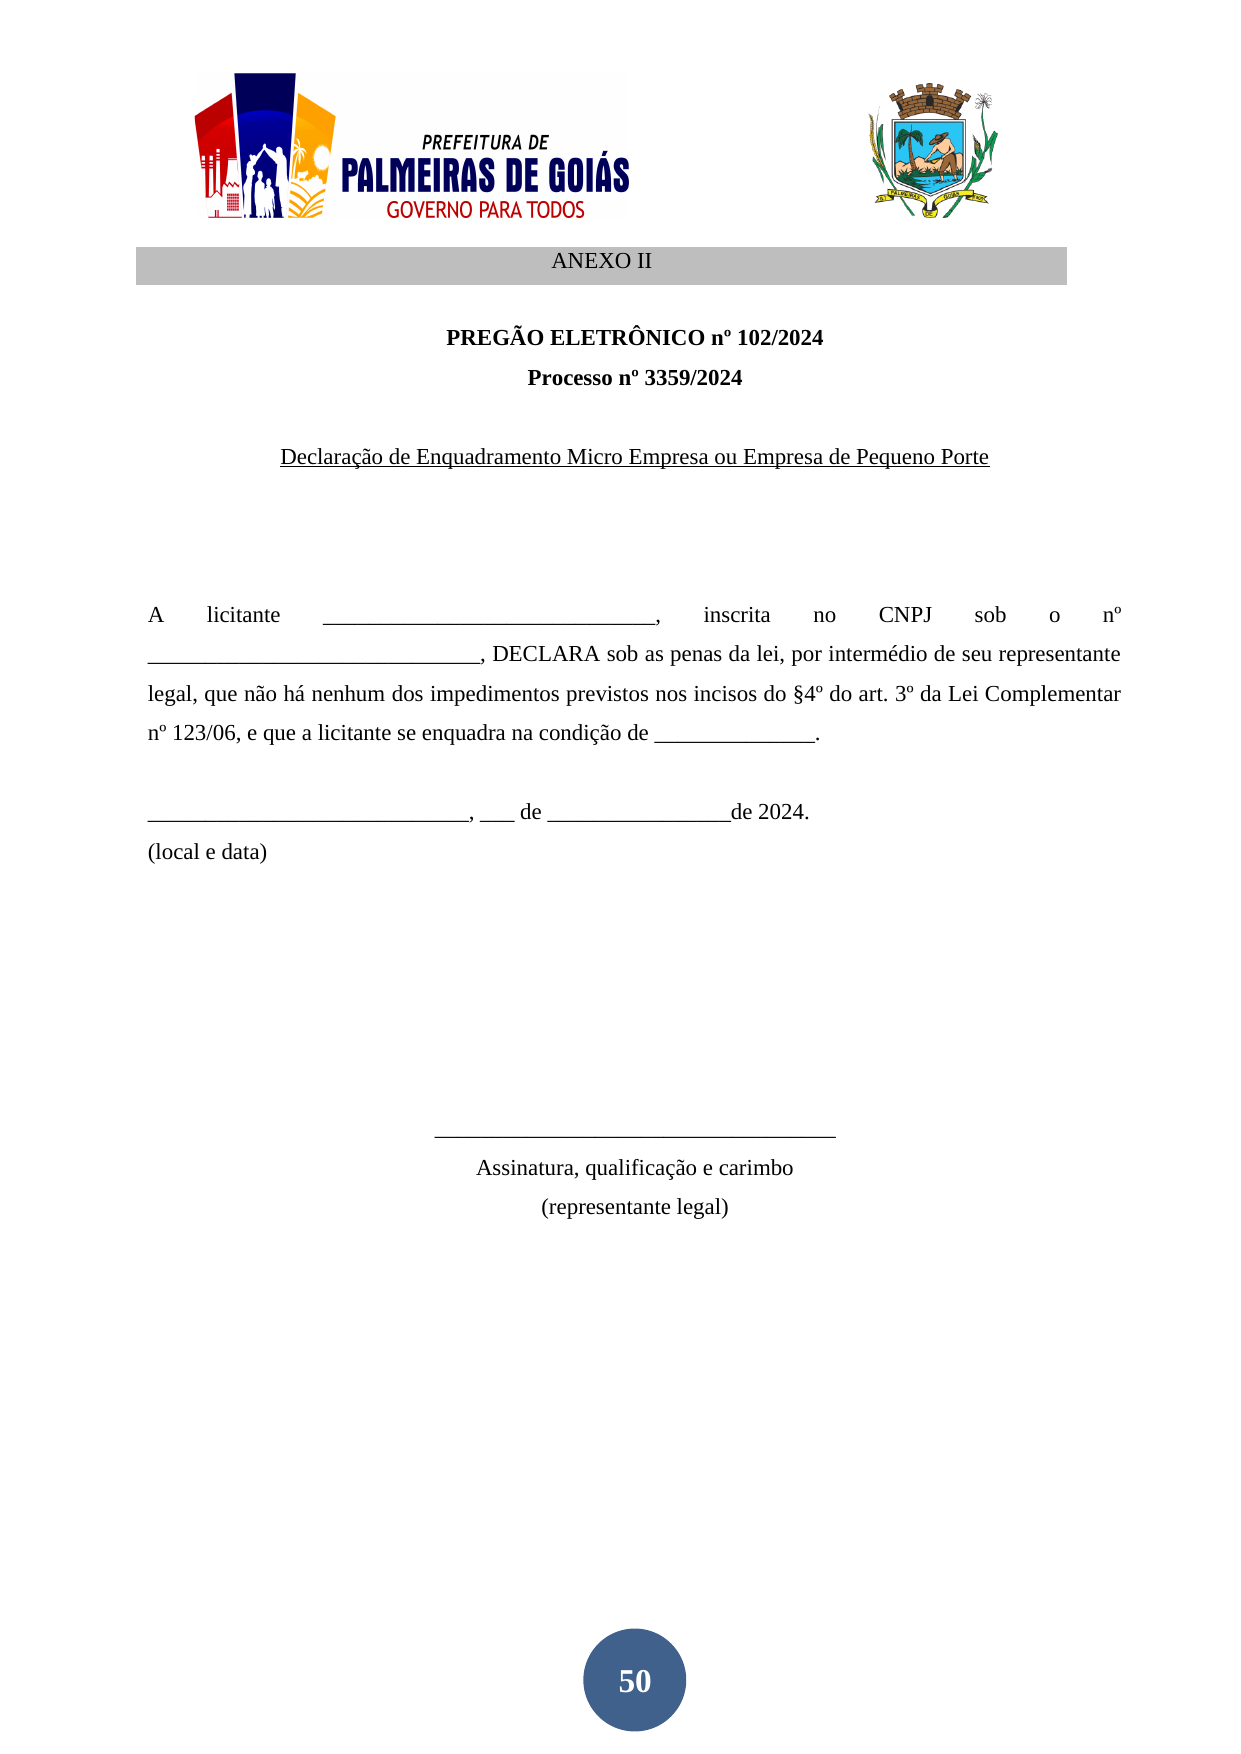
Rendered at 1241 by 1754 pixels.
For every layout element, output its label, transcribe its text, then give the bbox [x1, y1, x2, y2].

text Declaração de Enquadramento Micro Empresa ou Empresa de Pequeno Porte [148, 443, 1122, 469]
text PREGÃO ELETRÔNICO nº 102/2024 [148, 324, 1122, 351]
text (local e data) [148, 838, 1122, 864]
picture [194, 73, 629, 218]
text ____________________________, ___ de ________________de 2024. [148, 798, 1122, 824]
text Assinatura, qualificação e carimbo [148, 1153, 1122, 1180]
subtitle Processo nº 3359/2024 [148, 364, 1122, 390]
text A licitante _____________________________, inscrita no CNPJ sob o nº _____________________________, DECLARA sob as penas da lei, por intermédio de seu representante legal, que não há nenhum dos impedimentos previstos nos incisos do §4º do art. 3º da Lei Complementar nº 123/06, e que a licitante se enquadra na condição de ______________. [148, 601, 1122, 746]
text (representante legal) [148, 1193, 1122, 1219]
table_header ANEXO II [136, 247, 1067, 285]
picture [868, 83, 998, 218]
text ___________________________________ [148, 1114, 1122, 1140]
